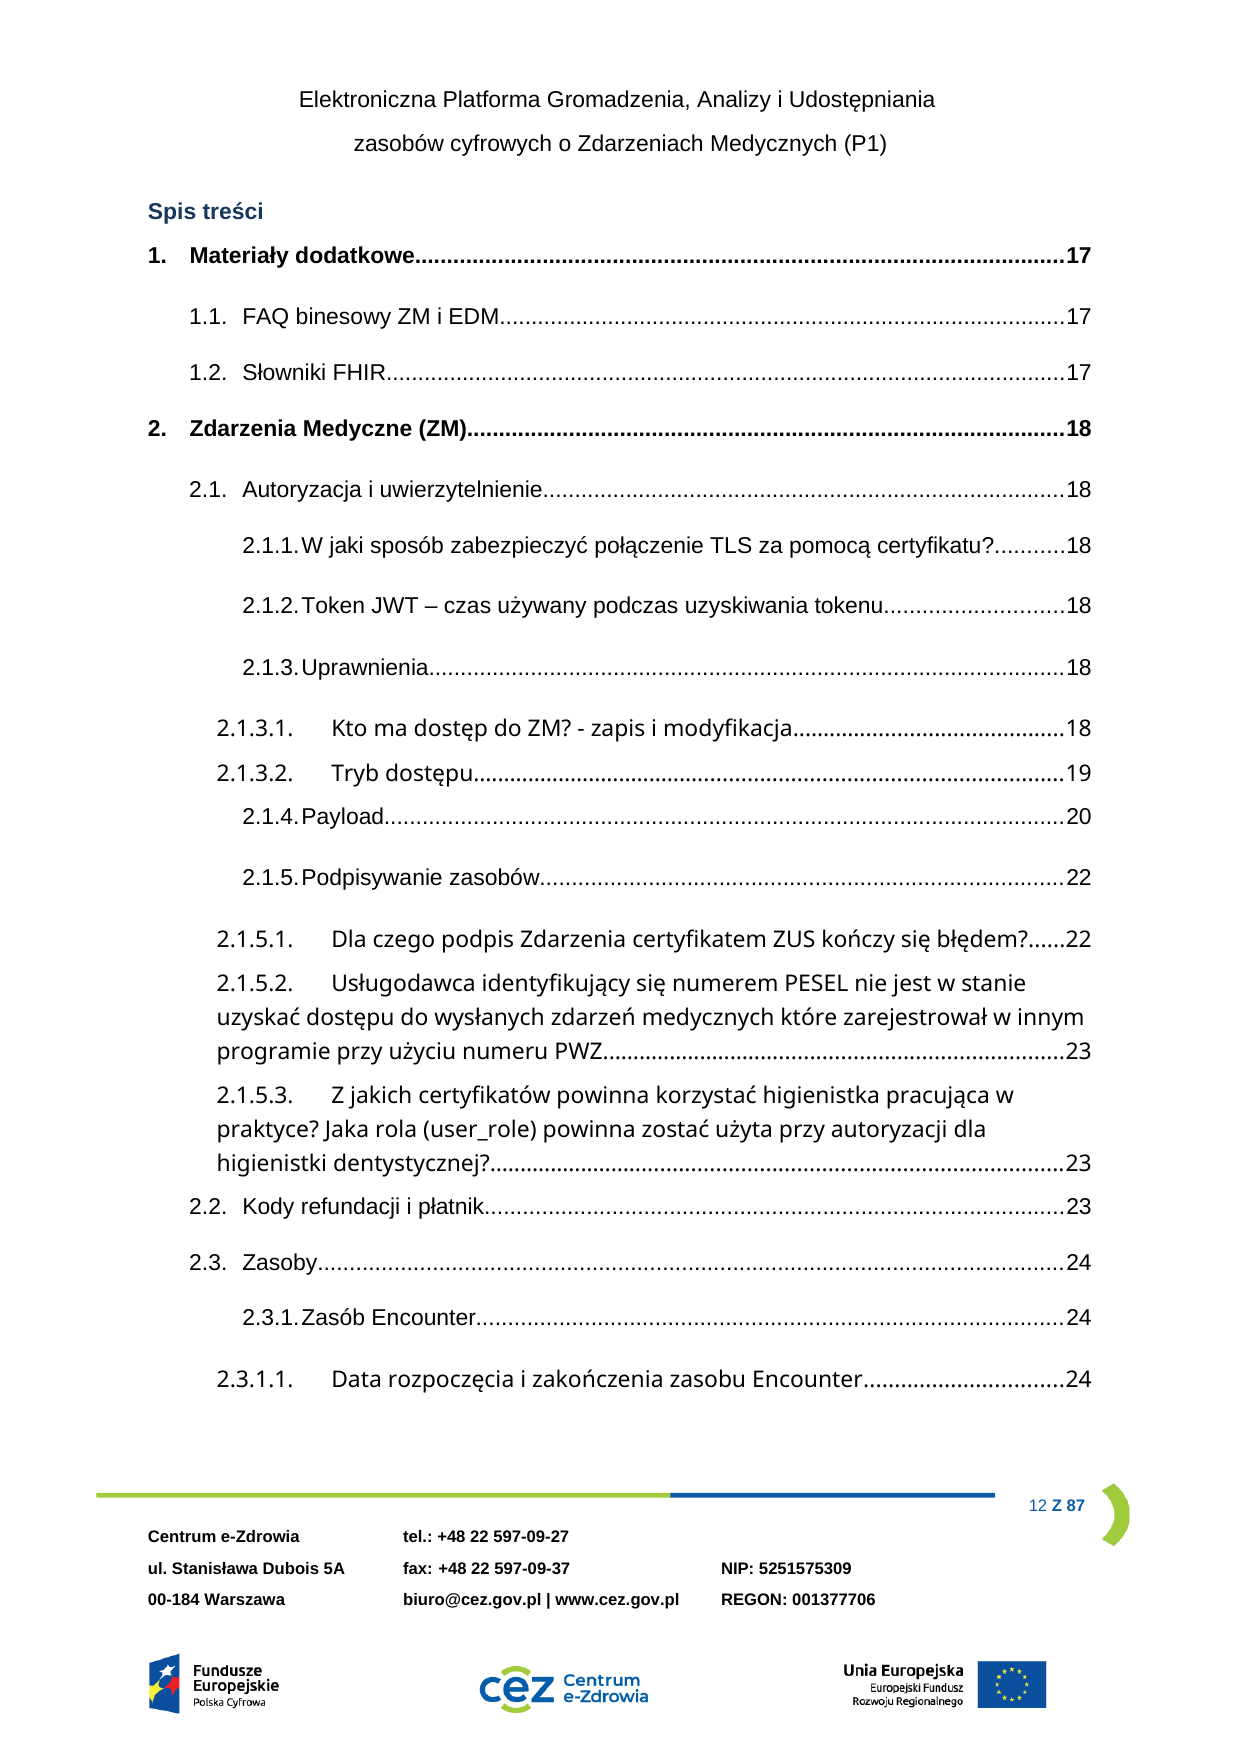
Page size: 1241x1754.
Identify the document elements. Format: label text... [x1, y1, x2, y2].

text 2.3.1. Zasób Encounter 24 [242, 1304, 1093, 1331]
picture [142, 1651, 285, 1716]
text 2.1.4. Payload 20 [242, 803, 1093, 829]
picture [835, 1660, 1055, 1709]
text 1.1. FAQ binesowy ZM i EDM 17 [189, 303, 1093, 329]
text 2. Zdarzenia Medyczne (ZM) 18 [148, 415, 1093, 441]
text 2.3. Zasoby 24 [189, 1248, 1093, 1275]
text 2.1.5.2. Usługodawca identyfikujący się numerem PESEL nie jest w stanie uzyskać dostępu do wysłanych zdarzeń medycznych które zarejestrował w innym programie przy użyciu numeru PWZ 23 [216, 967, 1093, 1066]
text 2.1.5. Podpisywanie zasobów 22 [242, 864, 1093, 890]
text 2.1. Autoryzacja i uwierzytelnienie 18 [189, 476, 1093, 502]
text 2.1.1. W jaki sposób zabezpieczyć połączenie TLS za pomocą certyfikatu? 18 [242, 532, 1093, 558]
text 2.1.5.3. Z jakich certyfikatów powinna korzystać higienistka pracująca w praktyce? Jaka rola (user_role) powinna zostać użyta przy autoryzacji dla higienistki dentystycznej? 23 [216, 1079, 1093, 1178]
text 1.2. Słowniki FHIR 17 [189, 359, 1093, 385]
text 2.1.5.1. Dla czego podpis Zdarzenia certyfikatem ZUS kończy się błędem? 22 [216, 923, 1093, 954]
text Spis treści [148, 198, 1093, 224]
text 2.1.2. Token JWT – czas używany podczas uzyskiwania tokenu 18 [242, 592, 1093, 619]
picture [1101, 1483, 1130, 1546]
picture [477, 1665, 649, 1713]
text 2.1.3.2. Tryb dostępu 19 [216, 757, 1093, 788]
text 2.1.3.1. Kto ma dostęp do ZM? - zapis i modyfikacja 18 [216, 712, 1093, 743]
text 2.2. Kody refundacji i płatnik 23 [189, 1193, 1093, 1219]
text 2.1.3. Uprawnienia 18 [242, 653, 1093, 680]
text 1. Materiały dodatkowe 17 [148, 242, 1093, 268]
text 2.3.1.1. Data rozpoczęcia i zakończenia zasobu Encounter 24 [216, 1363, 1093, 1394]
